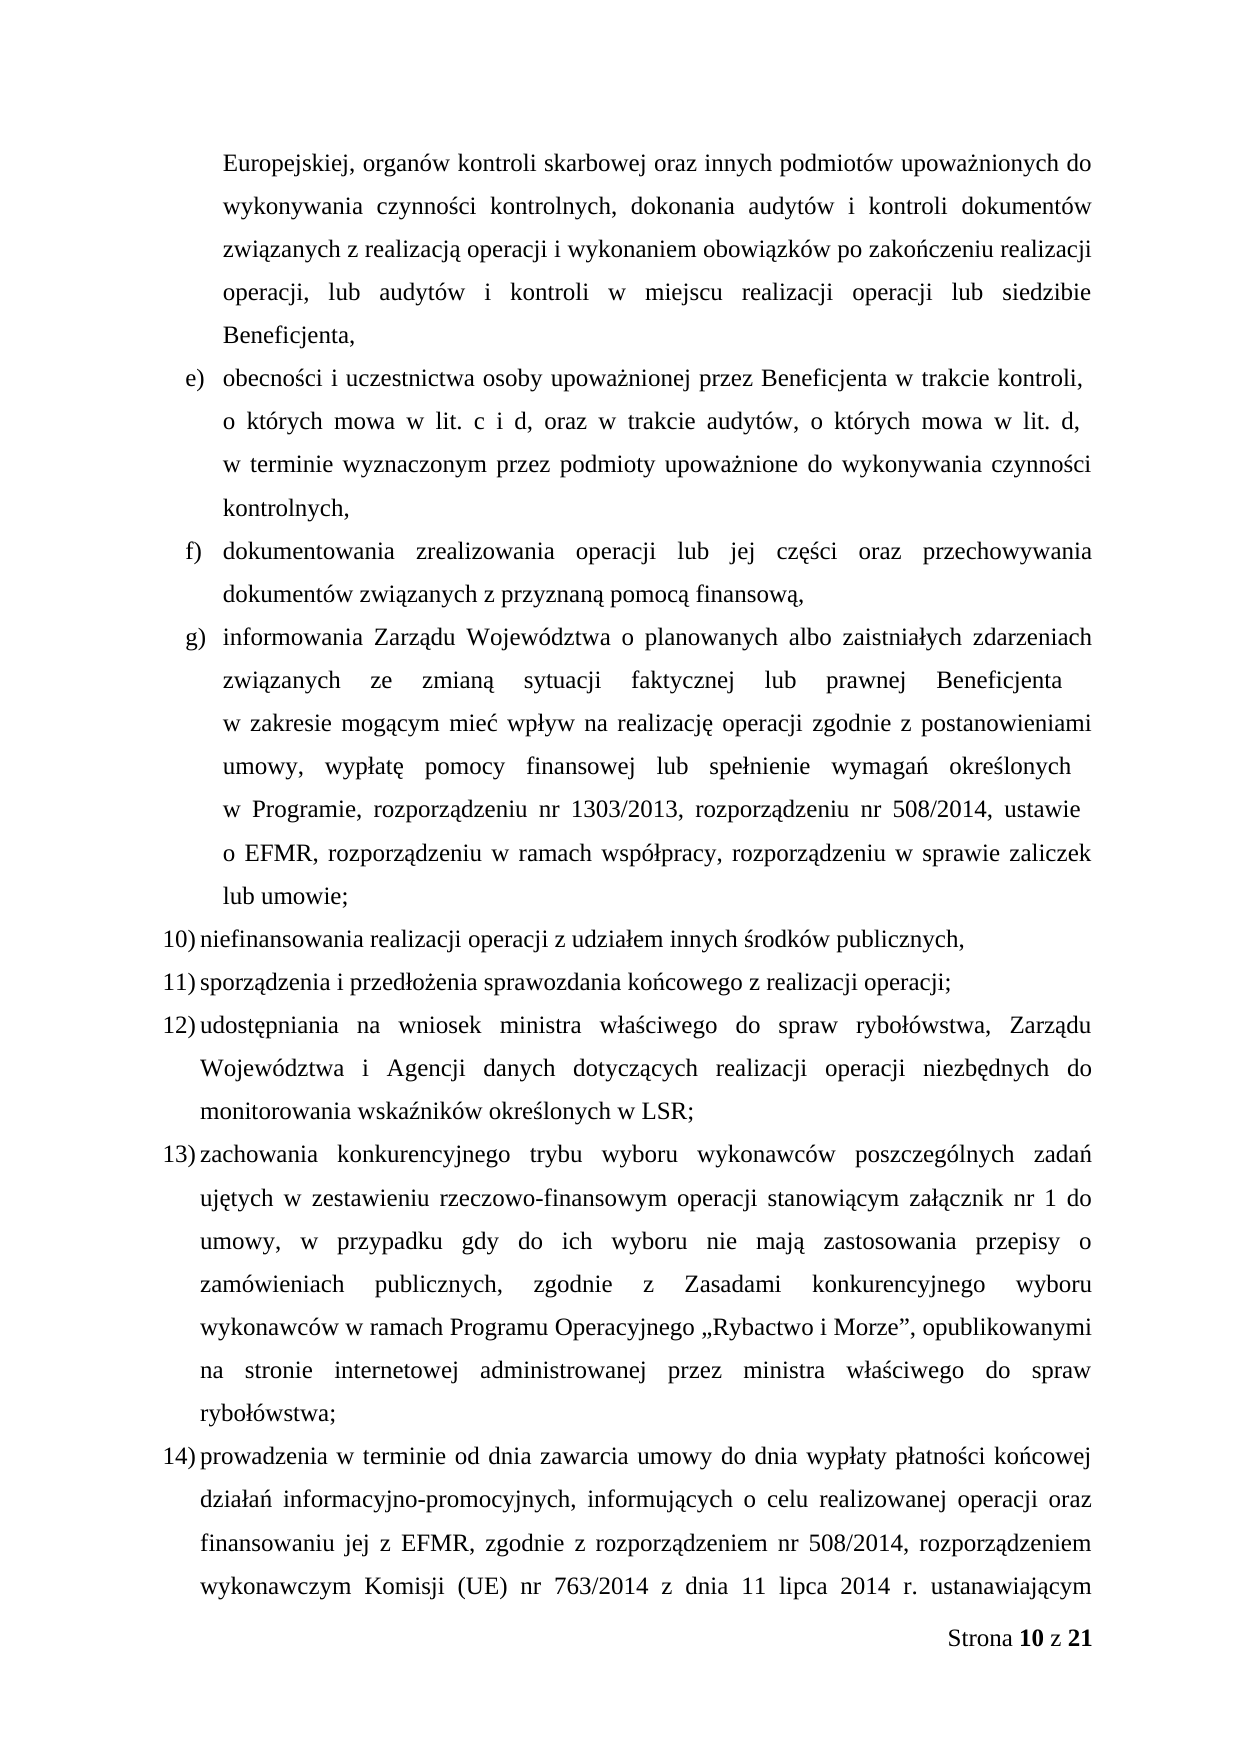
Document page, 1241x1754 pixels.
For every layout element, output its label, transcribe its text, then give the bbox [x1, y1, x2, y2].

list informowania Zarządu Województwa o planowanych albo zaistniałych zdarzeniach związanych ze zmianą sytuacji faktycznej lub prawnej Beneficjenta w zakresie mogącym mieć wpływ na realizację operacji zgodnie z postanowieniami umowy, wypłatę pomocy finansowej lub spełnienie wymagań określonych w Programie, rozporządzeniu nr 1303/2013, rozporządzeniu nr 508/2014, ustawie o EFMR, rozporządzeniu w ramach współpracy, rozporządzeniu w sprawie zaliczek lub umowie; [185, 622, 1092, 909]
list udostępniania na wniosek ministra właściwego do spraw rybołówstwa, Zarządu Województwa i Agencji danych dotyczących realizacji operacji niezbędnych do monitorowania wskaźników określonych w LSR; [162, 1010, 1092, 1125]
list obecności i uczestnictwa osoby upoważnionej przez Beneficjenta w trakcie kontroli, o których mowa w lit. c i d, oraz w trakcie audytów, o których mowa w lit. d, w terminie wyznaczonym przez podmioty upoważnione do wykonywania czynności kontrolnych, [185, 363, 1092, 521]
list dokumentowania zrealizowania operacji lub jej części oraz przechowywania dokumentów związanych z przyznaną pomocą finansową, [185, 536, 1092, 608]
list zachowania konkurencyjnego trybu wyboru wykonawców poszczególnych zadań ujętych w zestawieniu rzeczowo-finansowym operacji stanowiącym załącznik nr 1 do umowy, w przypadku gdy do ich wyboru nie mają zastosowania przepisy o zamówieniach publicznych, zgodnie z Zasadami konkurencyjnego wyboru wykonawców w ramach Programu Operacyjnego „Rybactwo i Morze”, opublikowanymi na stronie internetowej administrowanej przez ministra właściwego do spraw rybołówstwa; [162, 1139, 1092, 1427]
list niefinansowania realizacji operacji z udziałem innych środków publicznych, [162, 924, 1092, 953]
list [162, 1441, 1092, 1599]
list sporządzenia i przedłożenia sprawozdania końcowego z realizacji operacji; [162, 967, 1092, 996]
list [185, 148, 1092, 349]
